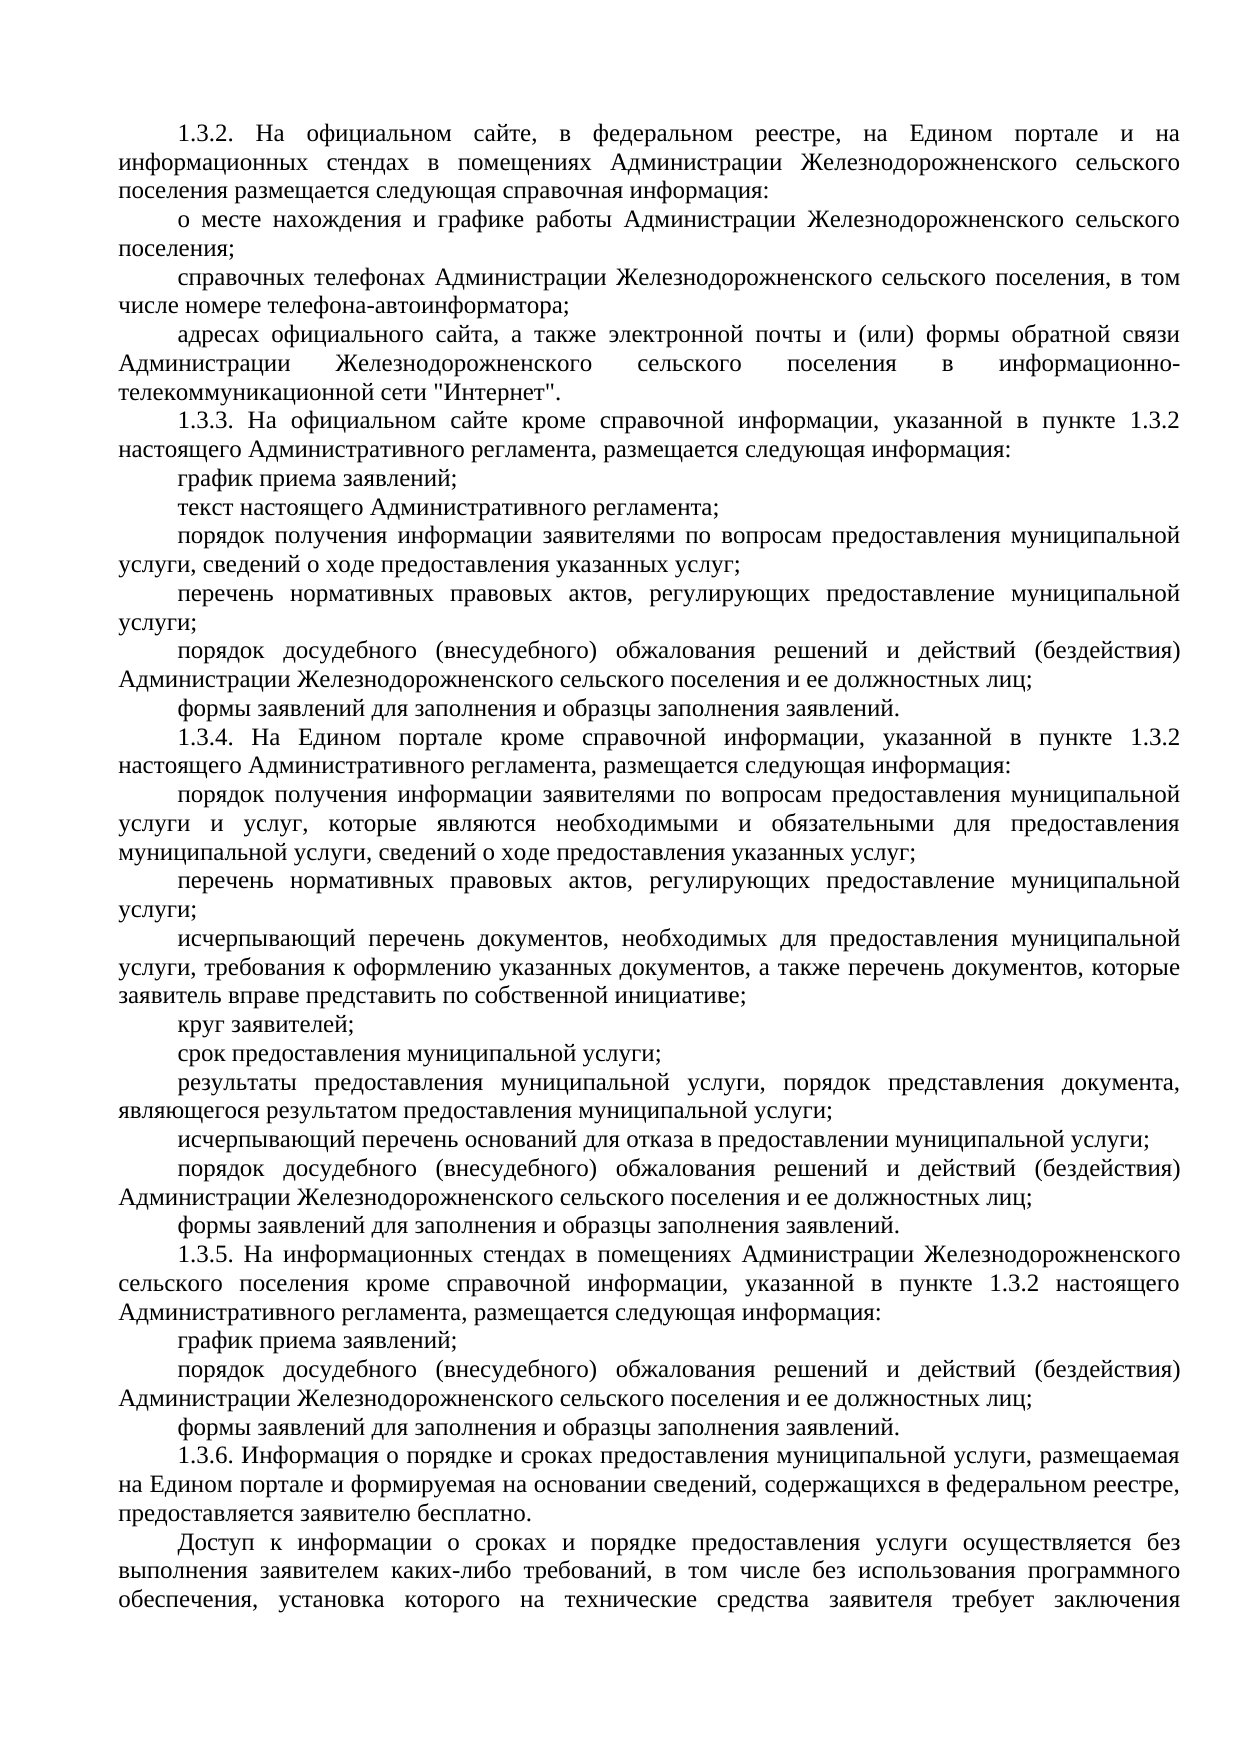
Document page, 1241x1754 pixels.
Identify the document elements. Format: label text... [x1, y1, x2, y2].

text перечень нормативных правовых актов, регулирующих предоставление муниципальной услуги; [118, 578, 1181, 636]
text 1.3.6. Информация о порядке и сроках предоставления муниципальной услуги, размещаемая на Едином портале и формируемая на основании сведений, содержащихся в федеральном реестре, предоставляется заявителю бесплатно. [118, 1441, 1181, 1527]
text порядок досудебного (внесудебного) обжалования решений и действий (бездействия) Администрации Железнодорожненского сельского поселения и ее должностных лиц; [118, 1153, 1181, 1211]
text формы заявлений для заполнения и образцы заполнения заявлений. [118, 693, 1181, 722]
text график приема заявлений; [118, 1326, 1181, 1354]
text график приема заявлений; [118, 463, 1181, 492]
text исчерпывающий перечень оснований для отказа в предоставлении муниципальной услуги; [118, 1124, 1181, 1153]
text адресах официального сайта, а также электронной почты и (или) формы обратной связи Администрации Железнодорожненского сельского поселения в информационно-телекоммуникационной сети "Интернет". [118, 319, 1181, 406]
text срок предоставления муниципальной услуги; [118, 1038, 1181, 1067]
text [118, 1527, 1181, 1613]
text формы заявлений для заполнения и образцы заполнения заявлений. [118, 1211, 1181, 1239]
text формы заявлений для заполнения и образцы заполнения заявлений. [118, 1412, 1181, 1441]
text 1.3.2. На официальном сайте, в федеральном реестре, на Едином портале и на информационных стендах в помещениях Администрации Железнодорожненского сельского поселения размещается следующая справочная информация: [118, 118, 1181, 204]
text 1.3.3. На официальном сайте кроме справочной информации, указанной в пункте 1.3.2 настоящего Административного регламента, размещается следующая информация: [118, 406, 1181, 463]
text результаты предоставления муниципальной услуги, порядок представления документа, являющегося результатом предоставления муниципальной услуги; [118, 1067, 1181, 1124]
text текст настоящего Административного регламента; [118, 492, 1181, 521]
text порядок досудебного (внесудебного) обжалования решений и действий (бездействия) Администрации Железнодорожненского сельского поселения и ее должностных лиц; [118, 636, 1181, 693]
text порядок получения информации заявителями по вопросам предоставления муниципальной услуги, сведений о ходе предоставления указанных услуг; [118, 521, 1181, 578]
text порядок досудебного (внесудебного) обжалования решений и действий (бездействия) Администрации Железнодорожненского сельского поселения и ее должностных лиц; [118, 1354, 1181, 1412]
text круг заявителей; [118, 1009, 1181, 1038]
text справочных телефонах Администрации Железнодорожненского сельского поселения, в том числе номере телефона-автоинформатора; [118, 262, 1181, 319]
text перечень нормативных правовых актов, регулирующих предоставление муниципальной услуги; [118, 866, 1181, 923]
text исчерпывающий перечень документов, необходимых для предоставления муниципальной услуги, требования к оформлению указанных документов, а также перечень документов, которые заявитель вправе представить по собственной инициативе; [118, 923, 1181, 1009]
text порядок получения информации заявителями по вопросам предоставления муниципальной услуги и услуг, которые являются необходимыми и обязательными для предоставления муниципальной услуги, сведений о ходе предоставления указанных услуг; [118, 779, 1181, 866]
text о месте нахождения и графике работы Администрации Железнодорожненского сельского поселения; [118, 204, 1181, 262]
text 1.3.4. На Едином портале кроме справочной информации, указанной в пункте 1.3.2 настоящего Административного регламента, размещается следующая информация: [118, 722, 1181, 779]
text 1.3.5. На информационных стендах в помещениях Администрации Железнодорожненского сельского поселения кроме справочной информации, указанной в пункте 1.3.2 настоящего Административного регламента, размещается следующая информация: [118, 1239, 1181, 1326]
